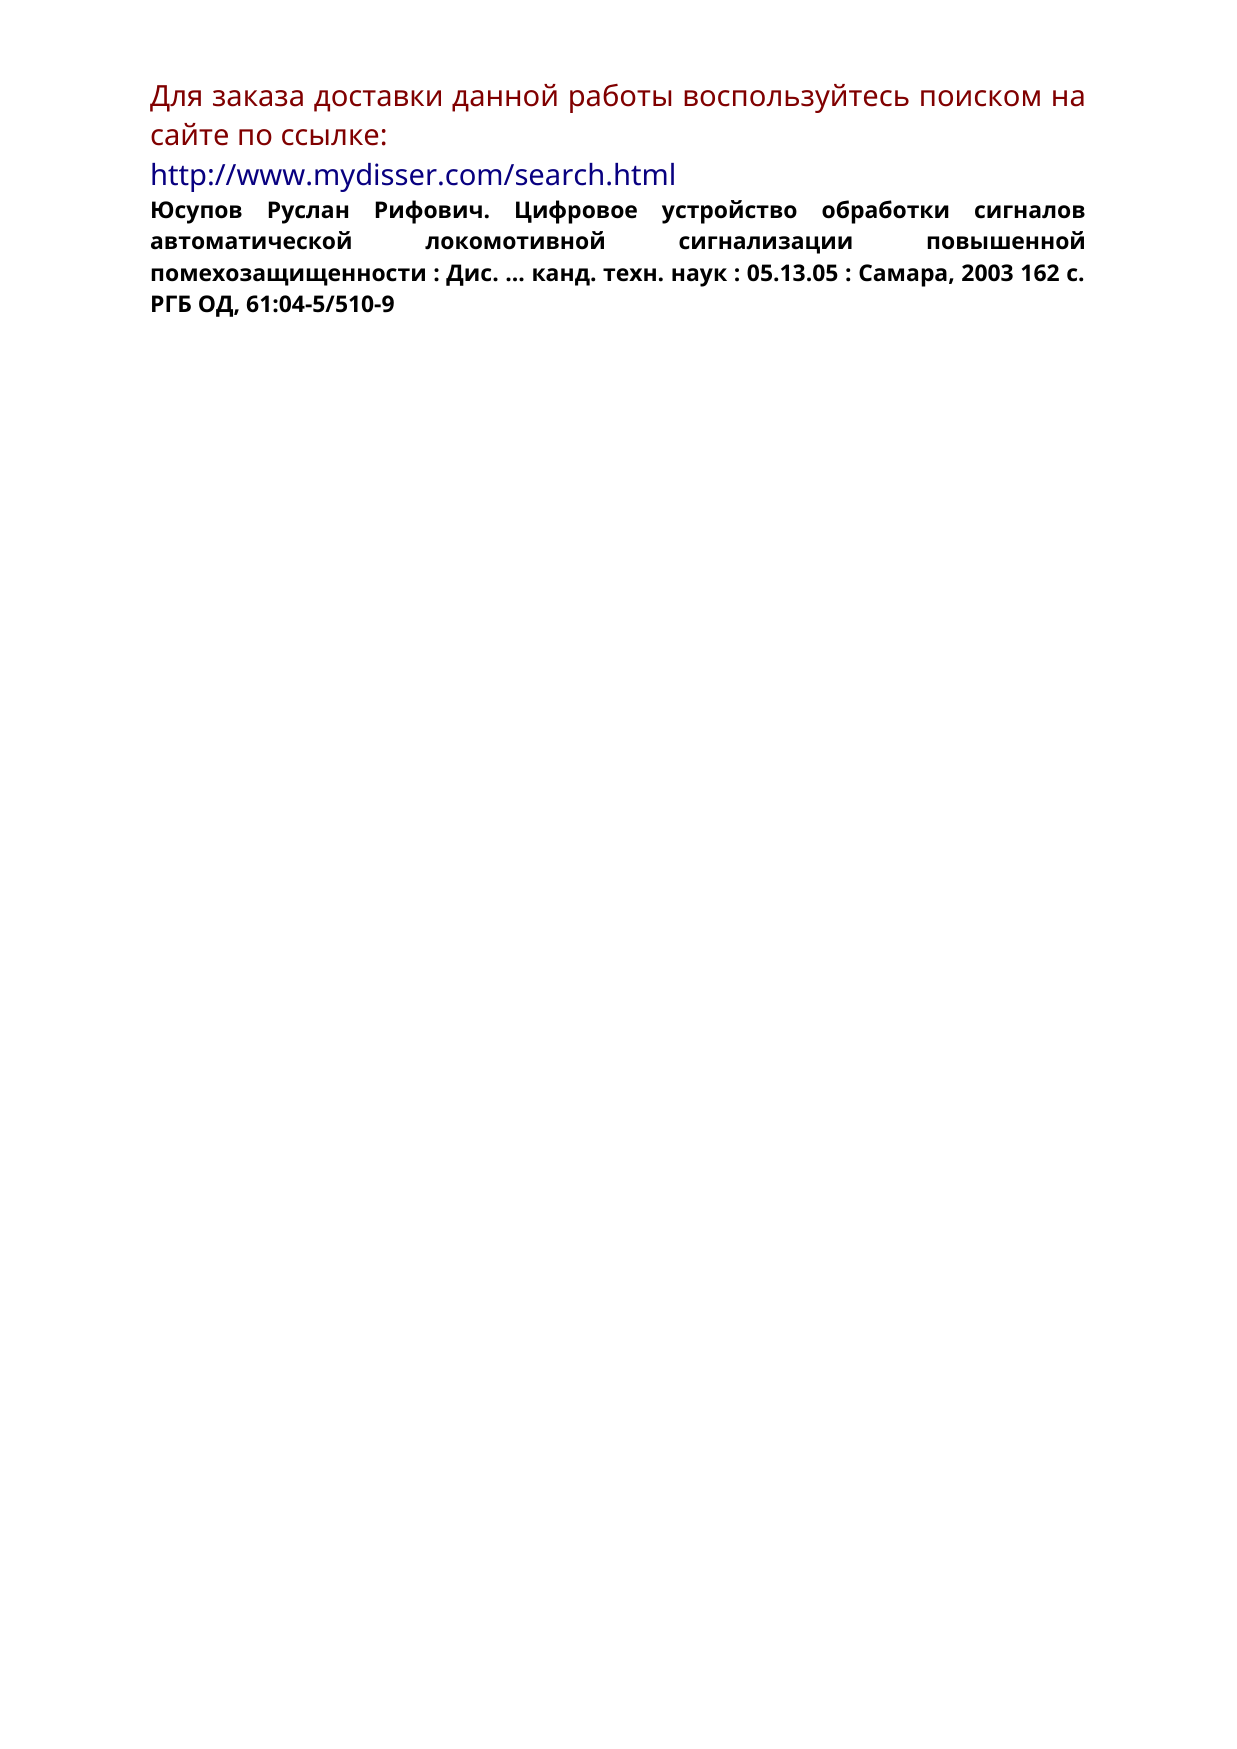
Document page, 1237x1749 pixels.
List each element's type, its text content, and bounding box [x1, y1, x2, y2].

text Юсупов Руслан Рифович. Цифровое устройство обработки сигналов автоматической локомотивной сигнализации повышенной помехозащищенности : Дис. ... канд. техн. наук : 05.13.05 : Самара, 2003 162 c. РГБ ОД, 61:04-5/510-9 [150, 194, 1086, 319]
